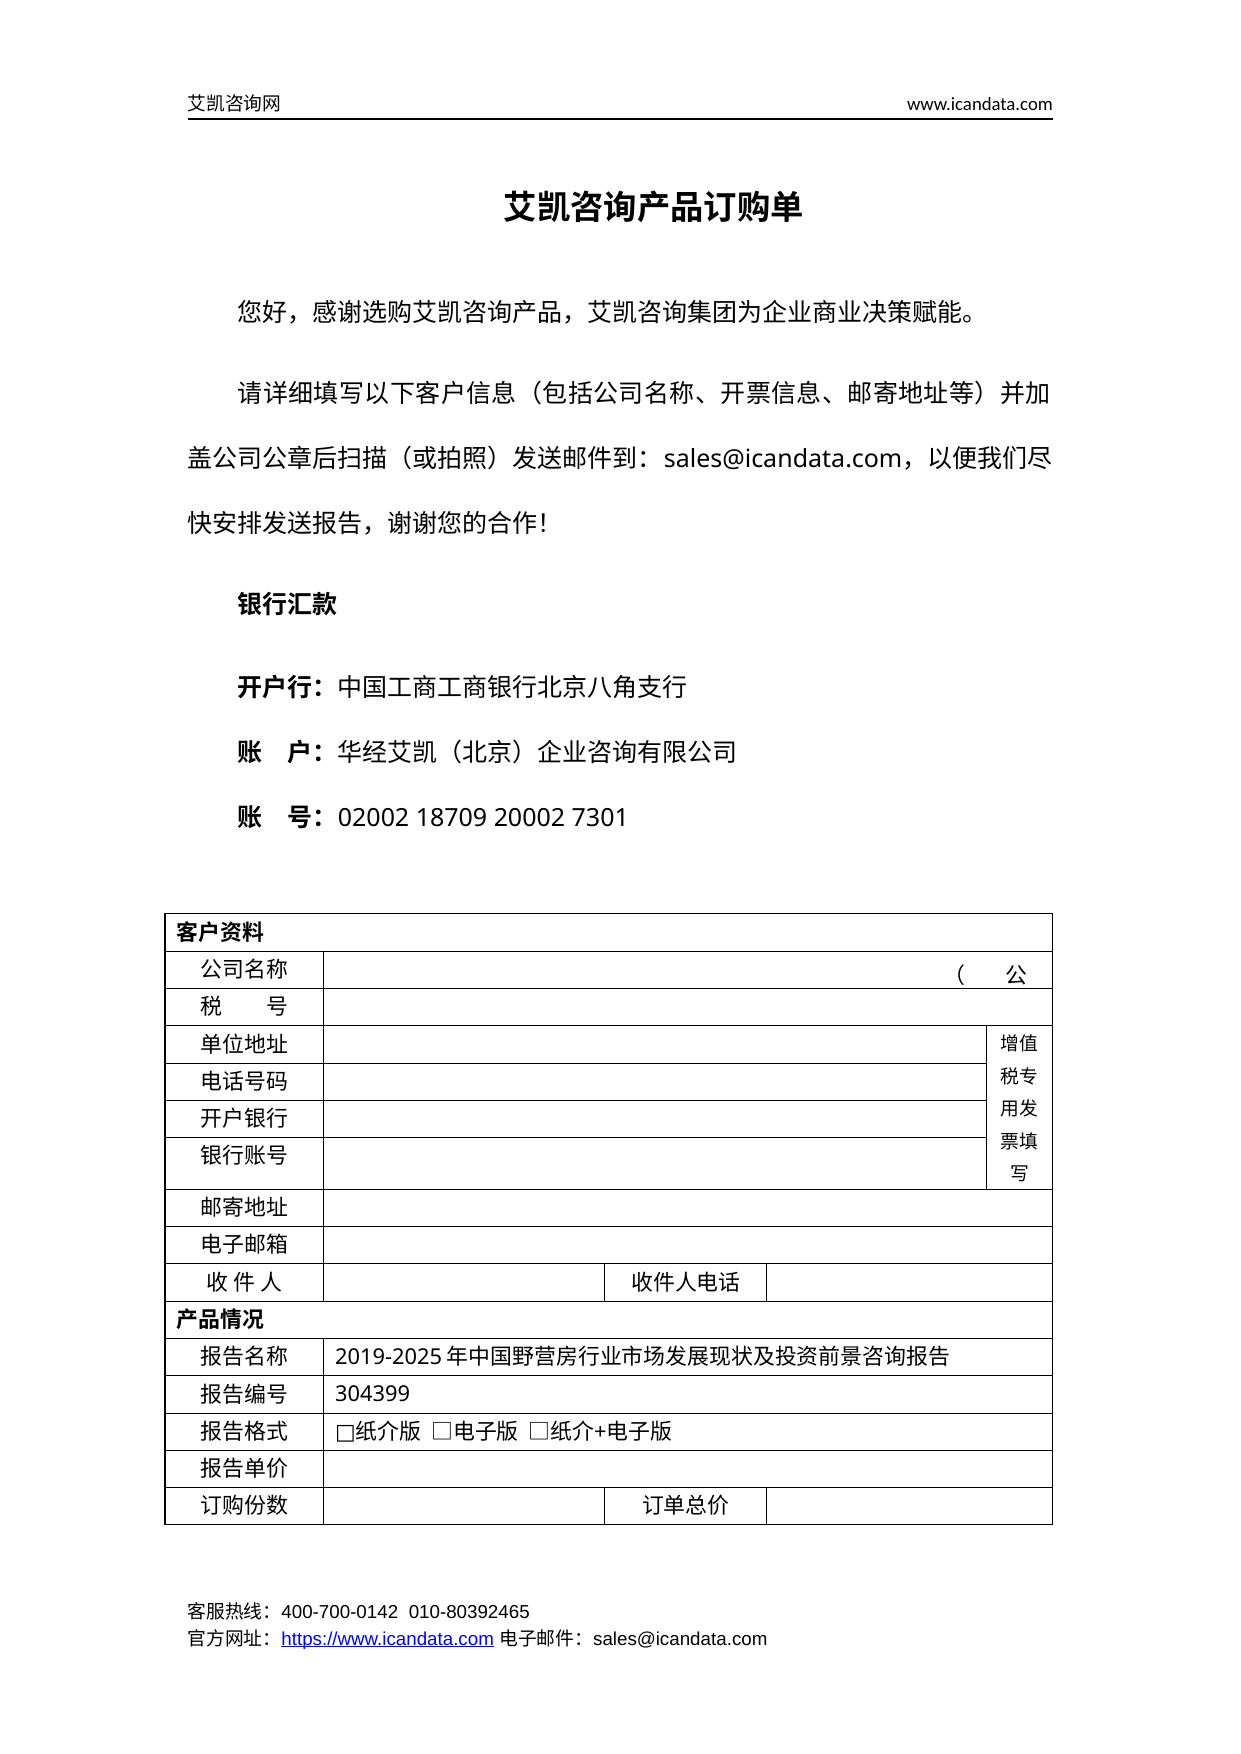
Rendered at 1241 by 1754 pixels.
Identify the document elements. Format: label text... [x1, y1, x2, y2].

table_cell 产品情况 [166, 1302, 1052, 1338]
table_cell 税 号 [166, 989, 323, 1025]
table_cell 银行账号 [166, 1138, 323, 1189]
table_cell 报告名称 [166, 1339, 323, 1375]
table_header 客户资料 [166, 914, 1052, 951]
text 银行汇款 [187, 570, 1053, 635]
table_cell [324, 1451, 1052, 1487]
table_cell 电话号码 [166, 1064, 323, 1100]
text 艾凯咨询产品订购单 [187, 172, 1053, 237]
text 开户行：中国工商工商银行北京八角支行 [187, 653, 1053, 718]
table_cell [324, 1264, 604, 1301]
table_cell [324, 1227, 1052, 1263]
table_cell [324, 1138, 986, 1189]
table_cell [324, 1064, 986, 1100]
table_cell 收 件 人 [166, 1264, 323, 1301]
table_cell 报告格式 [166, 1414, 323, 1450]
table_cell [324, 1190, 1052, 1226]
table_cell 收件人电话 [605, 1264, 766, 1301]
table_cell 增值税专用发票填写 [987, 1026, 1052, 1189]
table_cell 2019-2025年中国野营房行业市场发展现状及投资前景咨询报告 [324, 1339, 1052, 1375]
table_cell [324, 1026, 986, 1062]
text 您好，感谢选购艾凯咨询产品，艾凯咨询集团为企业商业决策赋能。 [187, 278, 1053, 343]
table_cell 订单总价 [605, 1488, 766, 1524]
table_cell [324, 952, 1052, 988]
table_cell [324, 1101, 986, 1137]
table_cell 公司名称 [166, 952, 323, 988]
table_cell 开户银行 [166, 1101, 323, 1137]
text 请详细填写以下客户信息（包括公司名称、开票信息、邮寄地址等）并加盖公司公章后扫描（或拍照）发送邮件到：sales@icandata.com，以便我们尽快安排发送报告，谢谢您的合作！ [187, 359, 1053, 554]
table_cell 订购份数 [166, 1488, 323, 1524]
text 账 号：02002 18709 20002 7301 [187, 783, 1053, 848]
text 账 户：华经艾凯（北京）企业咨询有限公司 [187, 718, 1053, 783]
table_cell [324, 1488, 604, 1524]
table_cell [767, 1264, 1052, 1301]
table_cell 单位地址 [166, 1026, 323, 1062]
table_cell 报告编号 [166, 1376, 323, 1412]
table_cell [324, 989, 1052, 1025]
table_cell 电子邮箱 [166, 1227, 323, 1263]
table_cell 304399 [324, 1376, 1052, 1412]
table_cell 报告单价 [166, 1451, 323, 1487]
table_cell □纸介版 □电子版 □纸介+电子版 [324, 1414, 1052, 1450]
table_cell [767, 1488, 1052, 1524]
table_cell 邮寄地址 [166, 1190, 323, 1226]
